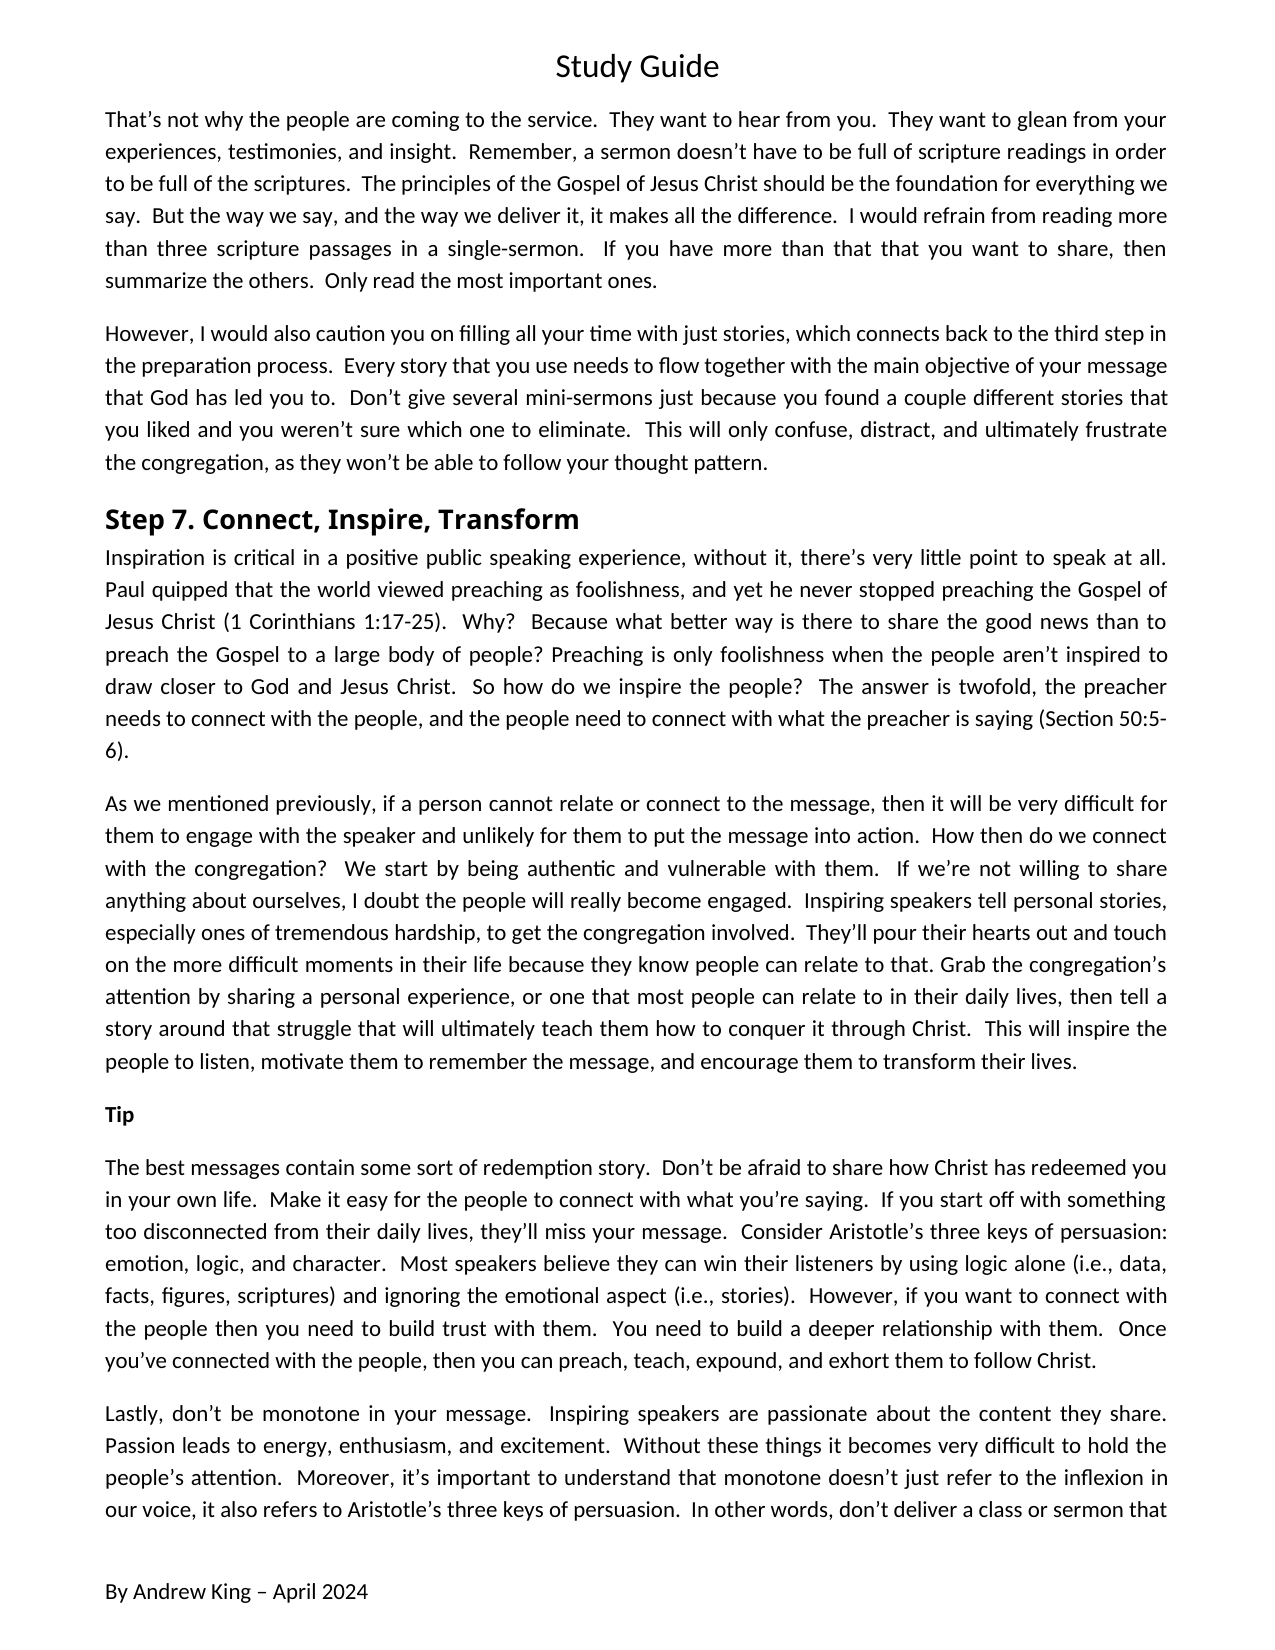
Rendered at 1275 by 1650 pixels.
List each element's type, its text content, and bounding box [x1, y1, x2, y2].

subtitle Tip [105, 1100, 1170, 1128]
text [105, 1399, 1170, 1523]
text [105, 105, 1170, 294]
text The best messages contain some sort of redemption story. Don’t be afraid to share how Christ has redeemed you in your own life. Make it easy for the people to connect with what you’re saying. If you start off with something too disconnected from their daily lives, they’ll miss your message. Consider Aristotle’s three keys of persuasion: emotion, logic, and character. Most speakers believe they can win their listeners by using logic alone (i.e., data, facts, figures, scriptures) and ignoring the emotional aspect (i.e., stories). However, if you want to connect with the people then you need to build trust with them. You need to build a deeper relationship with them. Once you’ve connected with the people, then you can preach, teach, expound, and exhort them to follow Christ. [105, 1153, 1170, 1374]
text Inspiration is critical in a positive public speaking experience, without it, there’s very little point to speak at all. Paul quipped that the world viewed preaching as foolishness, and yet he never stopped preaching the Gospel of Jesus Christ (1 Corinthians 1:17-25). Why? Because what better way is there to share the good news than to preach the Gospel to a large body of people? Preaching is only foolishness when the people aren’t inspired to draw closer to God and Jesus Christ. So how do we inspire the people? The answer is twofold, the preacher needs to connect with the people, and the people need to connect with what the preacher is saying (Section 50:5-6). [105, 543, 1170, 764]
text However, I would also caution you on filling all your time with just stories, which connects back to the third step in the preparation process. Every story that you use needs to flow together with the main objective of your message that God has led you to. Don’t give several mini-sermons just because you found a couple different stories that you liked and you weren’t sure which one to eliminate. This will only confuse, distract, and ultimately frustrate the congregation, as they won’t be able to follow your thought pattern. [105, 319, 1170, 476]
text As we mentioned previously, if a person cannot relate or connect to the message, then it will be very difficult for them to engage with the speaker and unlikely for them to put the message into action. How then do we connect with the congregation? We start by being authentic and vulnerable with them. If we’re not willing to share anything about ourselves, I doubt the people will really become engaged. Inspiring speakers tell personal stories, especially ones of tremendous hardship, to get the congregation involved. They’ll pour their hearts out and touch on the more difficult moments in their life because they know people can relate to that. Grab the congregation’s attention by sharing a personal experience, or one that most people can relate to in their daily lives, then tell a story around that struggle that will ultimately teach them how to conquer it through Christ. This will inspire the people to listen, motivate them to remember the message, and encourage them to transform their lives. [105, 789, 1170, 1075]
subtitle Step 7. Connect, Inspire, Transform [105, 501, 1170, 538]
